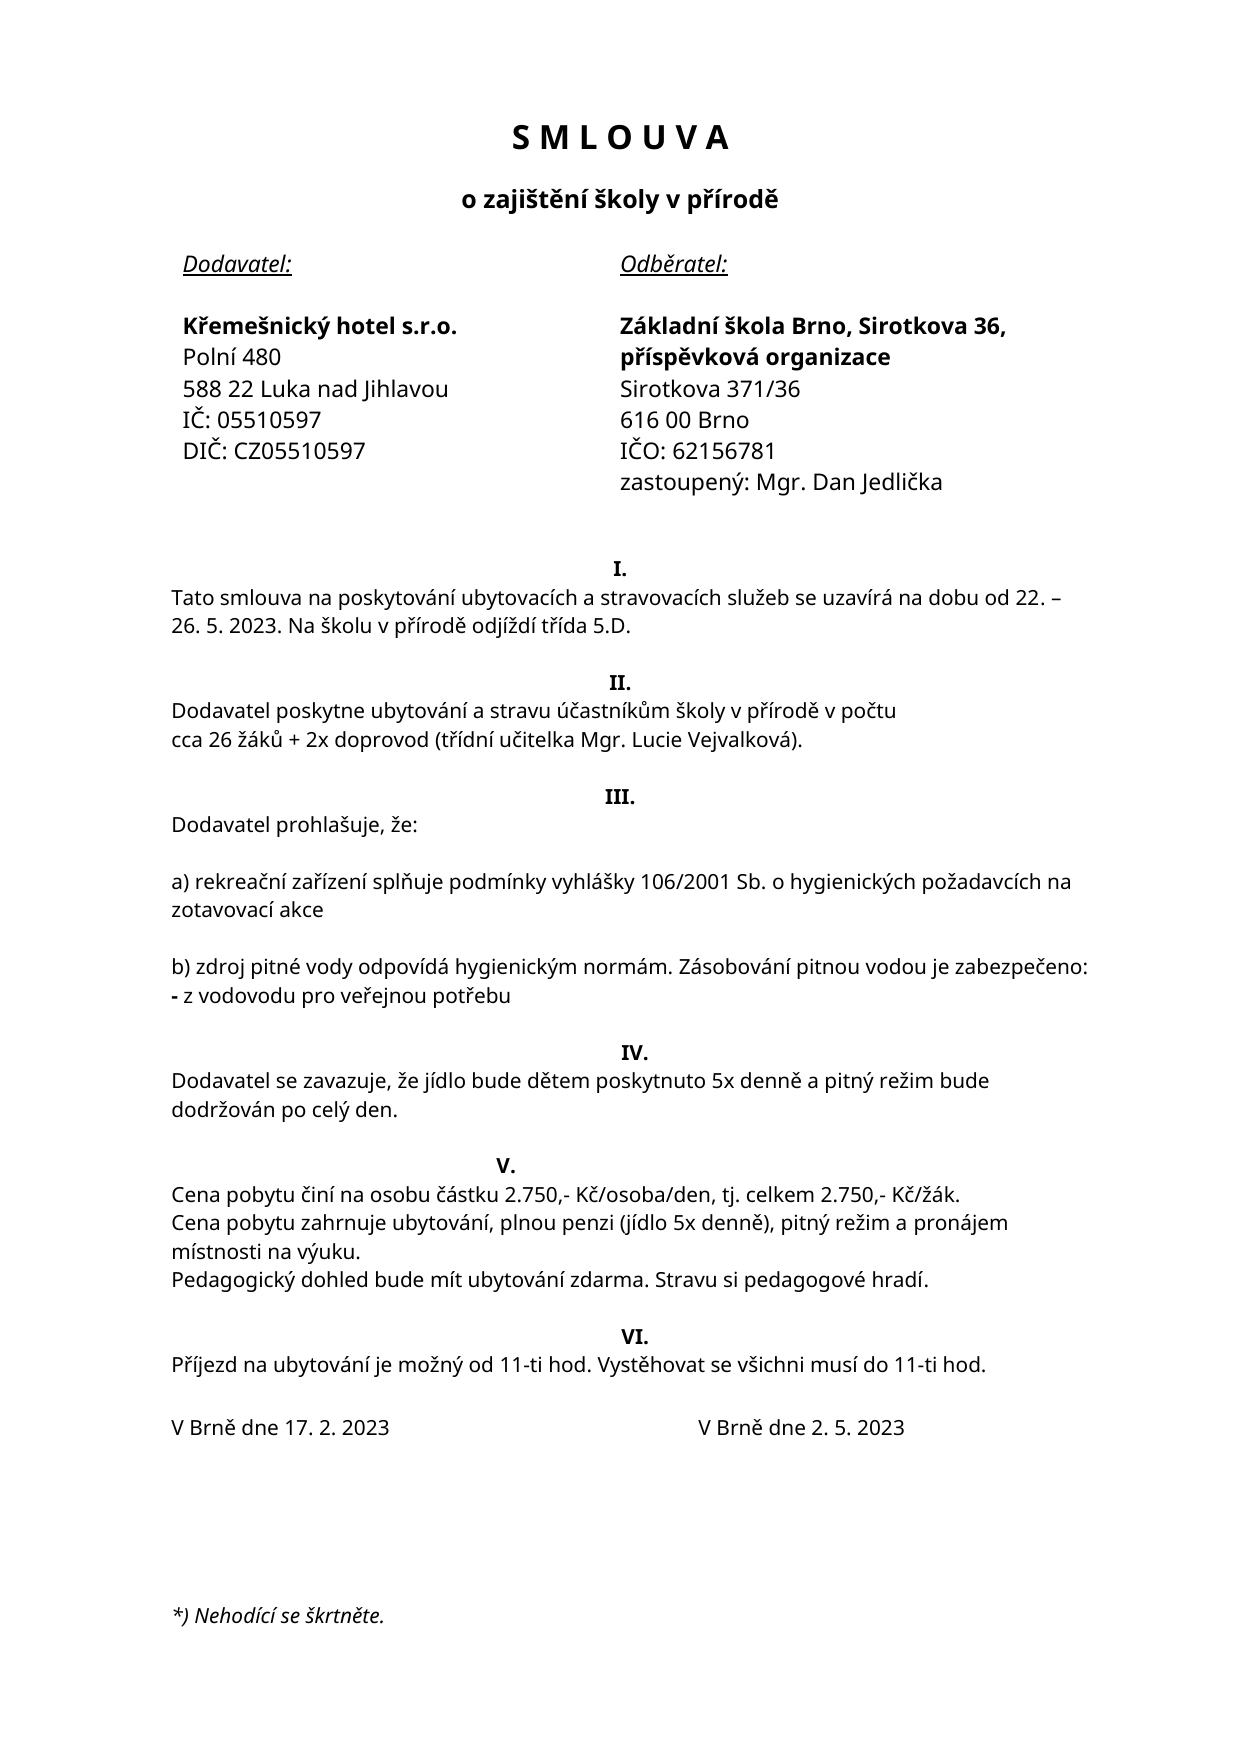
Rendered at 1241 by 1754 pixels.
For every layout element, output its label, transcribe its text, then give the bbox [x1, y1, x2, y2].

text III. [171, 782, 1069, 810]
text a) rekreační zařízení splňuje podmínky vyhlášky 106/2001 Sb. o hygienických požadavcích na zotavovací akce [171, 867, 1098, 924]
text V. [171, 1152, 1069, 1180]
text Dodavatel se zavazuje, že jídlo bude dětem poskytnuto 5x denně a pitný režim bude dodržován po celý den. [171, 1066, 1069, 1123]
text Dodavatel prohlašuje, že: [171, 810, 1098, 839]
text - z vodovodu pro veřejnou potřebu [171, 981, 1098, 1009]
text Tato smlouva na poskytování ubytovacích a stravovacích služeb se uzavírá na dobu od 22. – 26. 5. 2023. Na školu v přírodě odjíždí třída 5.D. [171, 583, 1069, 640]
text Cena pobytu činí na osobu částku 2.750,- Kč/osoba/den, tj. celkem 2.750,- Kč/žák. [171, 1180, 1069, 1208]
text I. [171, 554, 1069, 583]
text Dodavatel poskytne ubytování a stravu účastníkům školy v přírodě v počtu [171, 697, 1069, 725]
table_header Dodavatel: Křemešnický hotel s.r.o. Polní 480 588 22 Luka nad Jihlavou IČ: 05510597 DIČ: CZ05510597 [171, 248, 609, 497]
text S M L O U V A [171, 114, 1069, 159]
text b) zdroj pitné vody odpovídá hygienickým normám. Zásobování pitnou vodou je zabezpečeno: [171, 952, 1098, 981]
table_header Odběratel: Základní škola Brno, Sirotkova 36, příspěvková organizace Sirotkova 371/36 616 00 Brno IČO: 62156781 zastoupený: Mgr. Dan Jedlička [609, 248, 1083, 497]
text Pedagogický dohled bude mít ubytování zdarma. Stravu si pedagogové hradí. [171, 1265, 1069, 1294]
text VI. [171, 1322, 1069, 1351]
text V Brně dne 17. 2. 2023 V Brně dne 2. 5. 2023 [171, 1413, 1069, 1441]
text IV. [171, 1038, 1098, 1066]
text Cena pobytu zahrnuje ubytování, plnou penzi (jídlo 5x denně), pitný režim a pronájem místnosti na výuku. [171, 1208, 1069, 1265]
text II. [171, 668, 1069, 697]
text cca 26 žáků + 2x doprovod (třídní učitelka Mgr. Lucie Vejvalková). [171, 725, 1069, 753]
text Příjezd na ubytování je možný od 11-ti hod. Vystěhovat se všichni musí do 11-ti hod. [171, 1351, 1069, 1379]
text o zajištění školy v přírodě [171, 182, 1069, 216]
